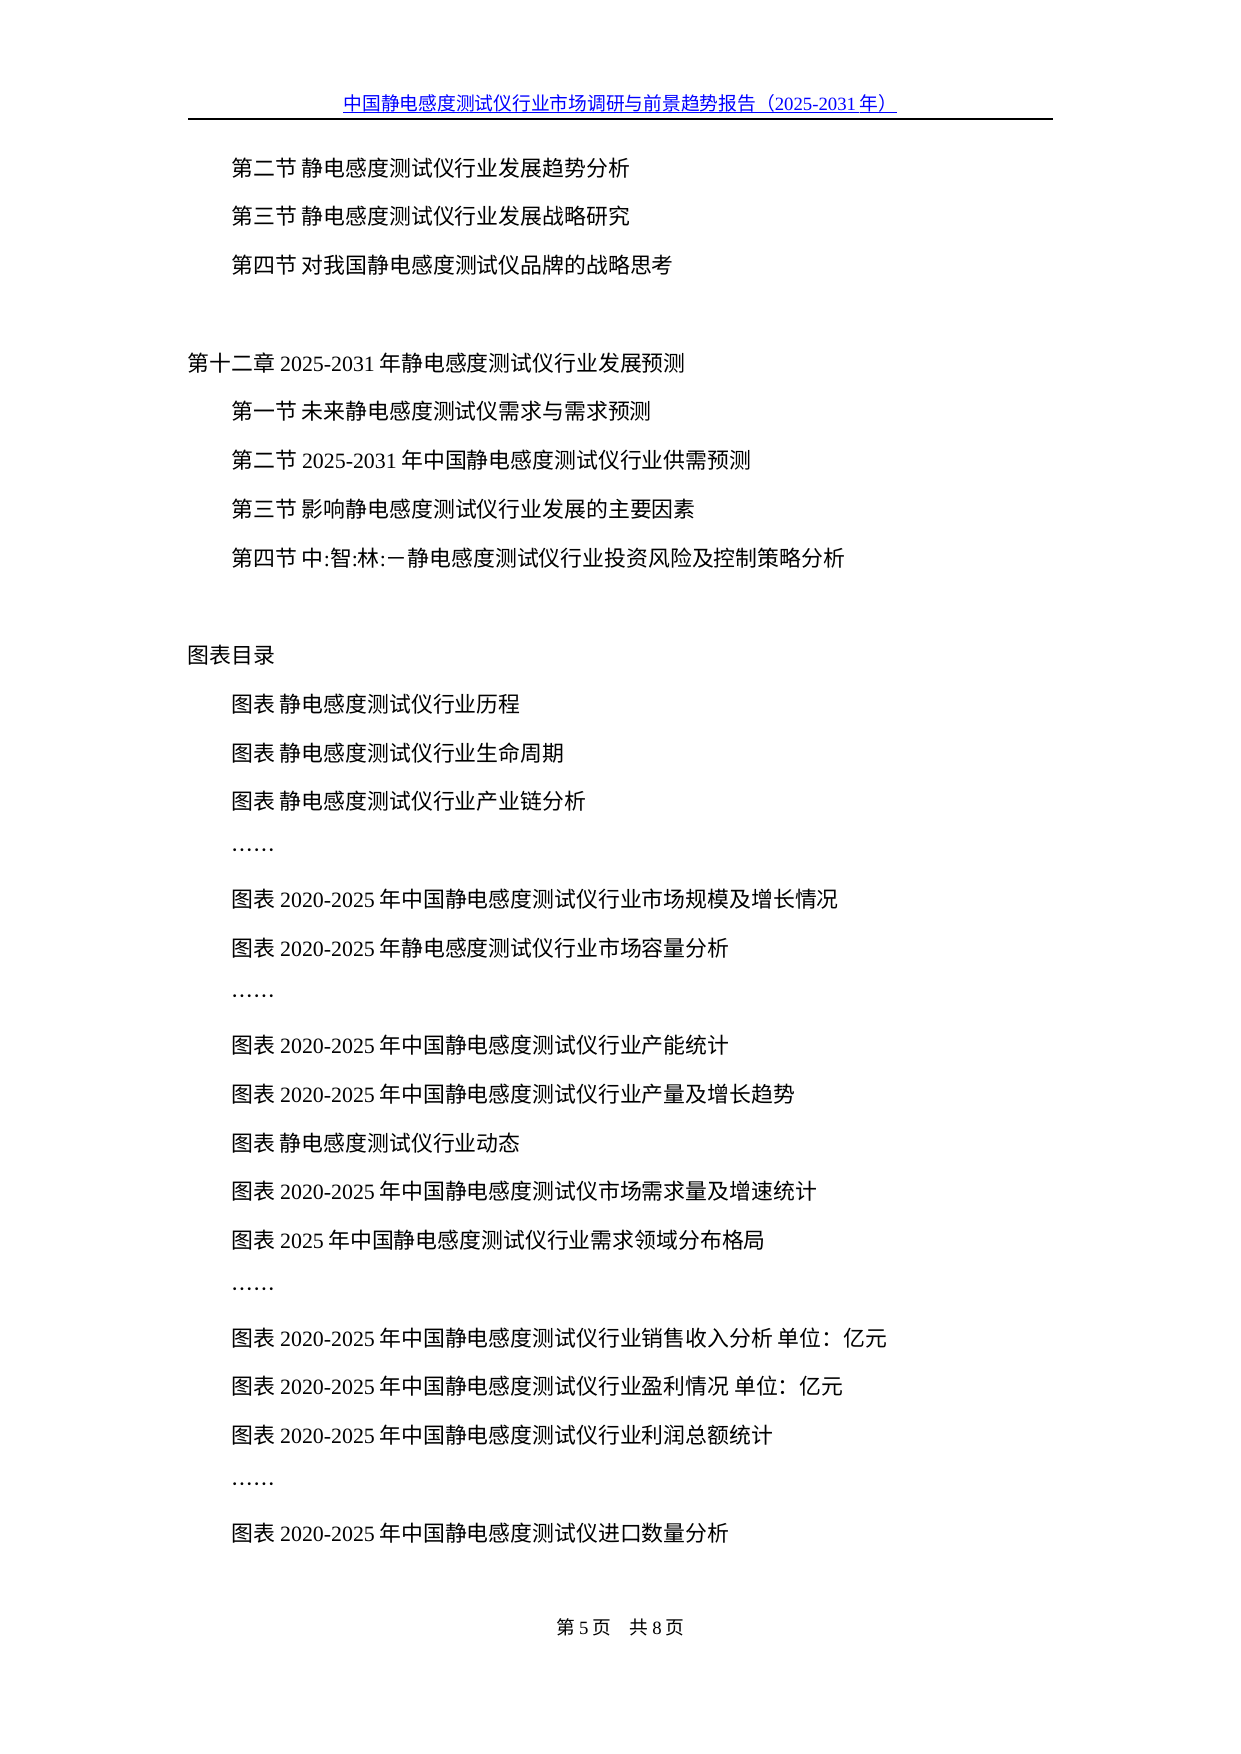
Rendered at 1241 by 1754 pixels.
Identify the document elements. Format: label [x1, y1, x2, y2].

text [187, 150, 1053, 1548]
